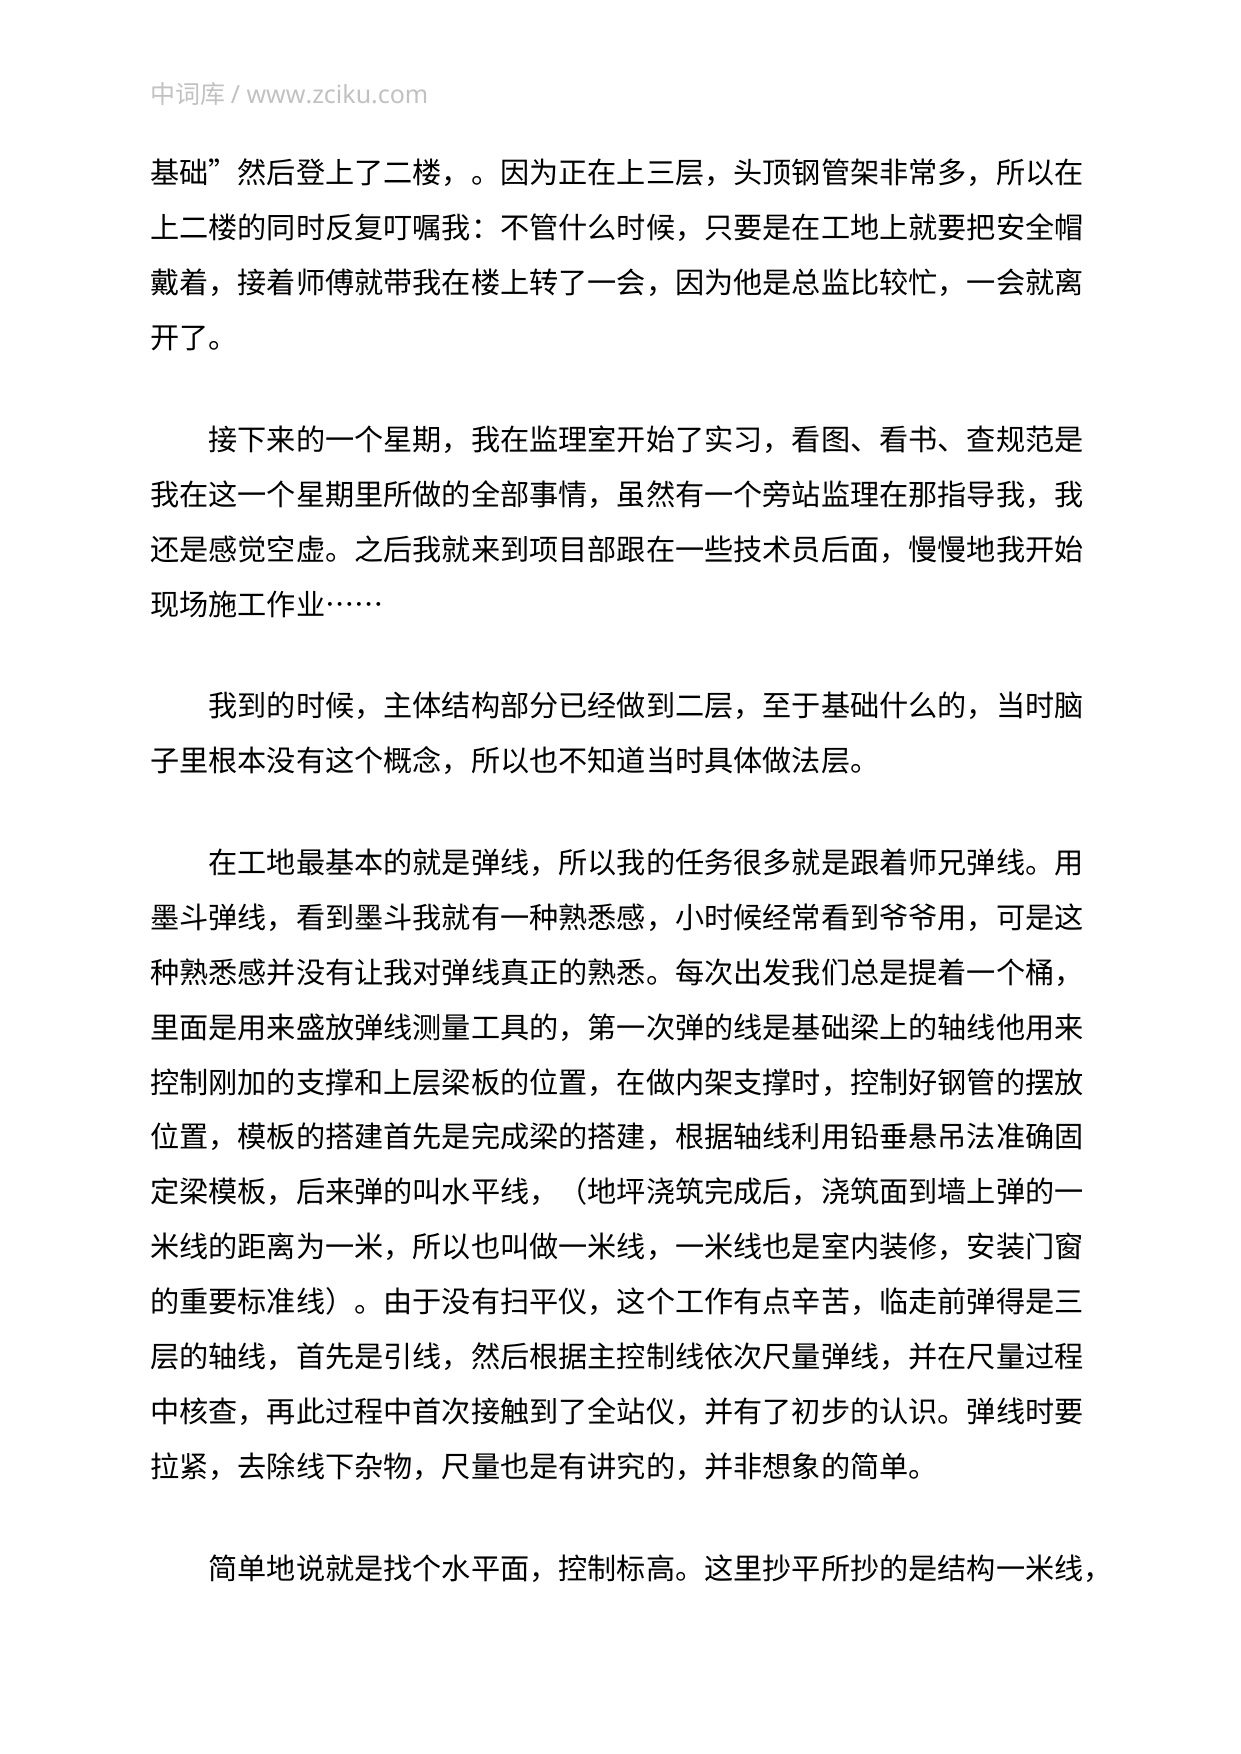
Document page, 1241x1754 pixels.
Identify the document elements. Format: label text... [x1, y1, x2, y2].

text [150, 150, 1090, 357]
text 在工地最基本的就是弹线，所以我的任务很多就是跟着师兄弹线。用墨斗弹线，看到墨斗我就有一种熟悉感，小时候经常看到爷爷用，可是这种熟悉感并没有让我对弹线真正的熟悉。每次出发我们总是提着一个桶，里面是用来盛放弹线测量工具的，第一次弹的线是基础梁上的轴线他用来控制刚加的支撑和上层梁板的位置，在做内架支撑时，控制好钢管的摆放位置，模板的搭建首先是完成梁的搭建，根据轴线利用铅垂悬吊法准确固定梁模板，后来弹的叫水平线，（地坪浇筑完成后，浇筑面到墙上弹的一米线的距离为一米，所以也叫做一米线，一米线也是室内装修，安装门窗的重要标准线）。由于没有扫平仪，这个工作有点辛苦，临走前弹得是三层的轴线，首先是引线，然后根据主控制线依次尺量弹线，并在尺量过程中核查，再此过程中首次接触到了全站仪，并有了初步的认识。弹线时要拉紧，去除线下杂物，尺量也是有讲究的，并非想象的简单。 [150, 839, 1090, 1486]
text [150, 1545, 1090, 1587]
text 我到的时候，主体结构部分已经做到二层，至于基础什么的，当时脑子里根本没有这个概念，所以也不知道当时具体做法层。 [150, 683, 1090, 780]
text 接下来的一个星期，我在监理室开始了实习，看图、看书、查规范是我在这一个星期里所做的全部事情，虽然有一个旁站监理在那指导我，我还是感觉空虚。之后我就来到项目部跟在一些技术员后面，慢慢地我开始现场施工作业…… [150, 416, 1090, 623]
